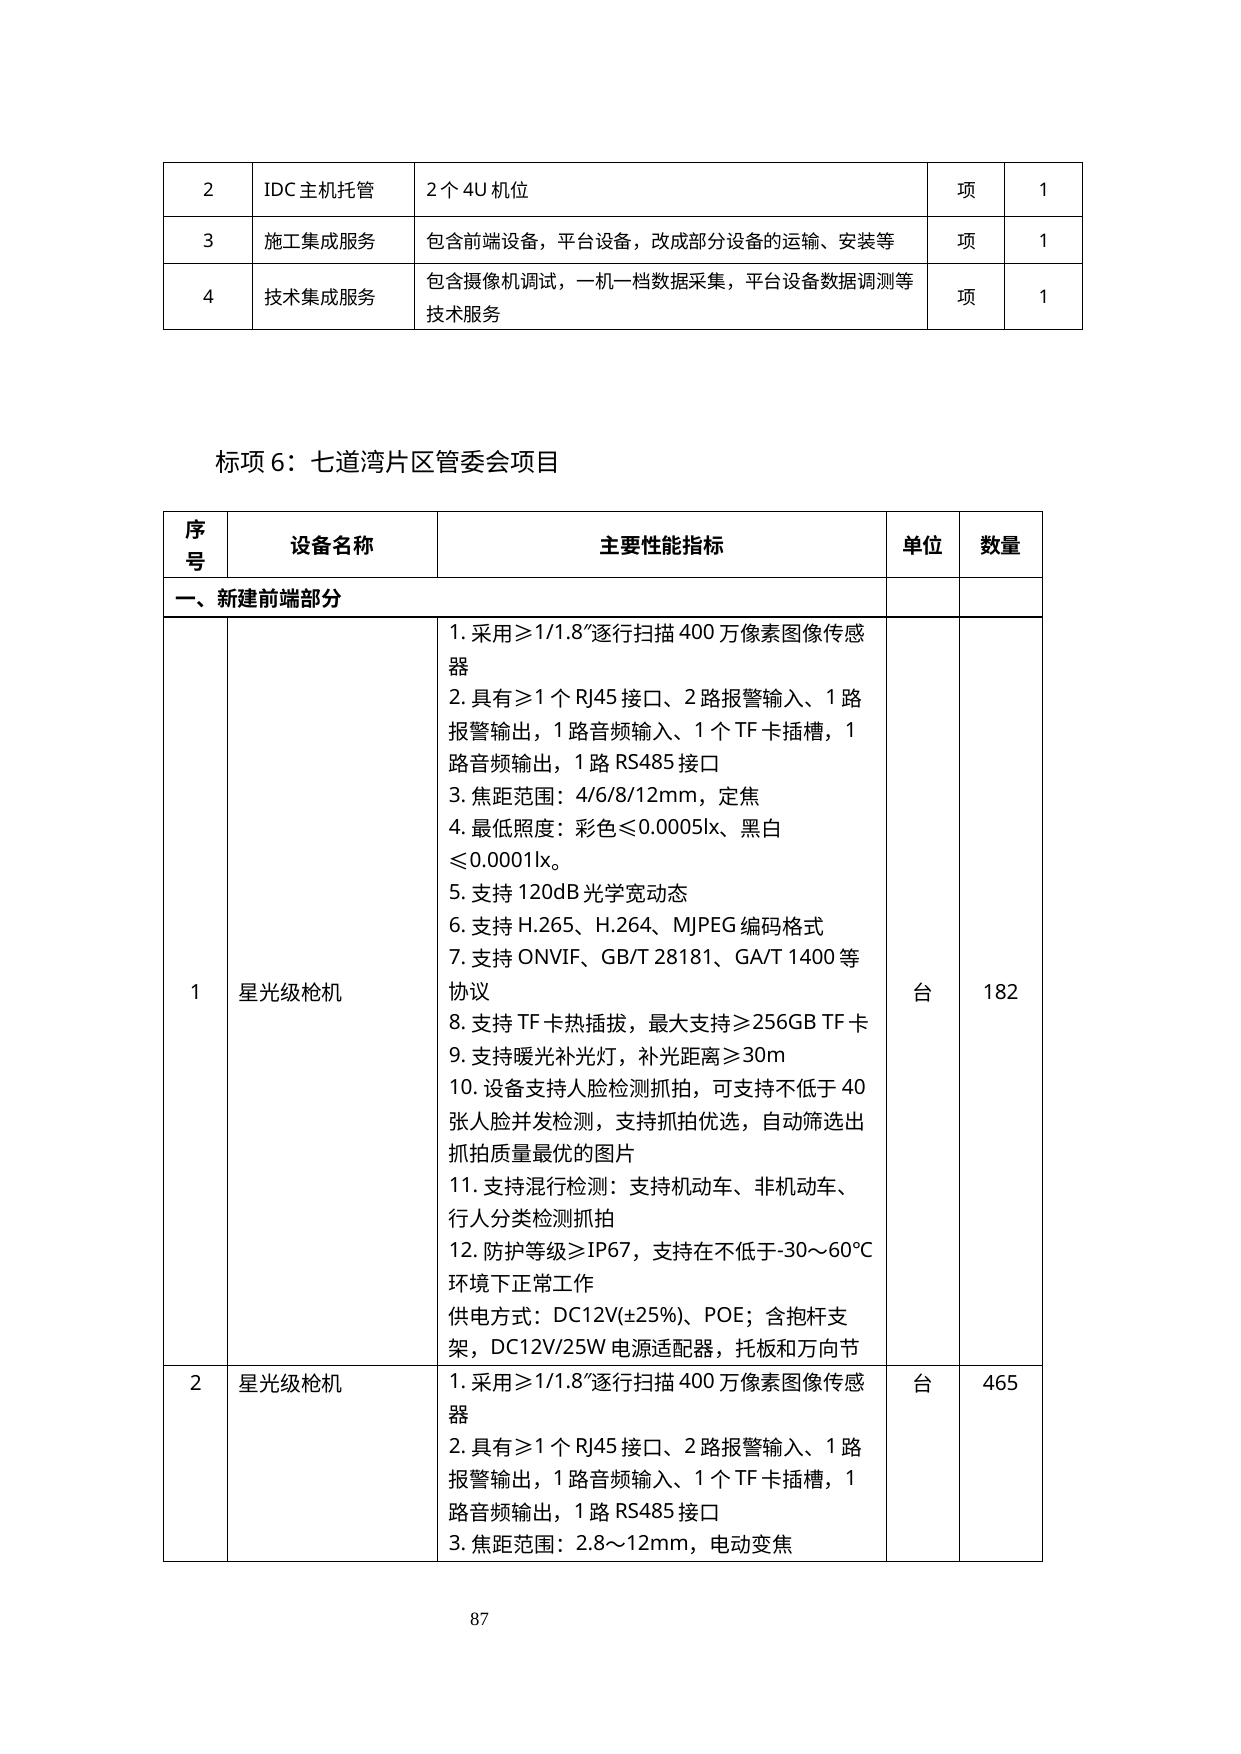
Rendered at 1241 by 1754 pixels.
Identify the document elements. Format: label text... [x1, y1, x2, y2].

table_cell 1 [1005, 264, 1082, 329]
table_header 数量 [960, 512, 1042, 577]
table_cell 4 [164, 264, 252, 329]
table_cell [887, 578, 959, 616]
table_cell 2个4U机位 [415, 163, 927, 216]
table_cell 施工集成服务 [253, 217, 414, 263]
table_header 主要性能指标 [438, 512, 886, 577]
table_cell 星光级枪机 [228, 1366, 437, 1561]
table_cell 包含前端设备，平台设备，改成部分设备的运输、安装等 [415, 217, 927, 263]
table_cell IDC主机托管 [253, 163, 414, 216]
table_cell 项 [928, 217, 1004, 263]
table_cell 465 [960, 1366, 1042, 1561]
table_cell 3 [164, 217, 252, 263]
table_cell 台 [887, 1366, 959, 1561]
table_header 设备名称 [228, 512, 437, 577]
table_header 单位 [887, 512, 959, 577]
table_cell 一、新建前端部分 [164, 578, 886, 616]
table_cell 技术集成服务 [253, 264, 414, 329]
table_cell 1 [164, 618, 227, 1365]
table_cell 星光级枪机 [228, 618, 437, 1365]
table_cell 项 [928, 163, 1004, 216]
table_cell 2 [164, 163, 252, 216]
table_cell 包含摄像机调试，一机一档数据采集，平台设备数据调测等技术服务 [415, 264, 927, 329]
table_cell 1. 采用≥1/1.8″逐行扫描400万像素图像传感器 2. 具有≥1个RJ45接口、2路报警输入、1路报警输出，1路音频输入、1个TF卡插槽，1路音频输出，1路RS485接口 3. 焦距范围：4/6/8/12mm，定焦 4. 最低照度：彩色≤0.0005lx、黑白≤0.0001lx。 5. 支持120dB光学宽动态 6. 支持H.265、H.264、MJPEG编码格式 7. 支持ONVIF、GB/T 28181、GA/T 1400等协议 8. 支持TF卡热插拔，最大支持≥256GB TF卡 9. 支持暖光补光灯，补光距离≥30m 10. 设备支持人脸检测抓拍，可支持不低于40张人脸并发检测，支持抓拍优选，自动筛选出抓拍质量最优的图片 11. 支持混行检测：支持机动车、非机动车、行人分类检测抓拍 12. 防护等级≥IP67，支持在不低于-30～60℃环境下正常工作 供电方式：DC12V(±25%)、POE；含抱杆支架，DC12V/25W电源适配器，托板和万向节 [438, 618, 886, 1365]
text 标项6：七道湾片区管委会项目 [165, 428, 1075, 493]
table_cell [438, 1366, 886, 1561]
table_cell 台 [887, 618, 959, 1365]
table_cell 项 [928, 264, 1004, 329]
table_cell 1 [1005, 217, 1082, 263]
table_cell 2 [164, 1366, 227, 1561]
table_cell 182 [960, 618, 1042, 1365]
table_cell [960, 578, 1042, 616]
table_cell 1 [1005, 163, 1082, 216]
table_header 序号 [164, 512, 227, 577]
